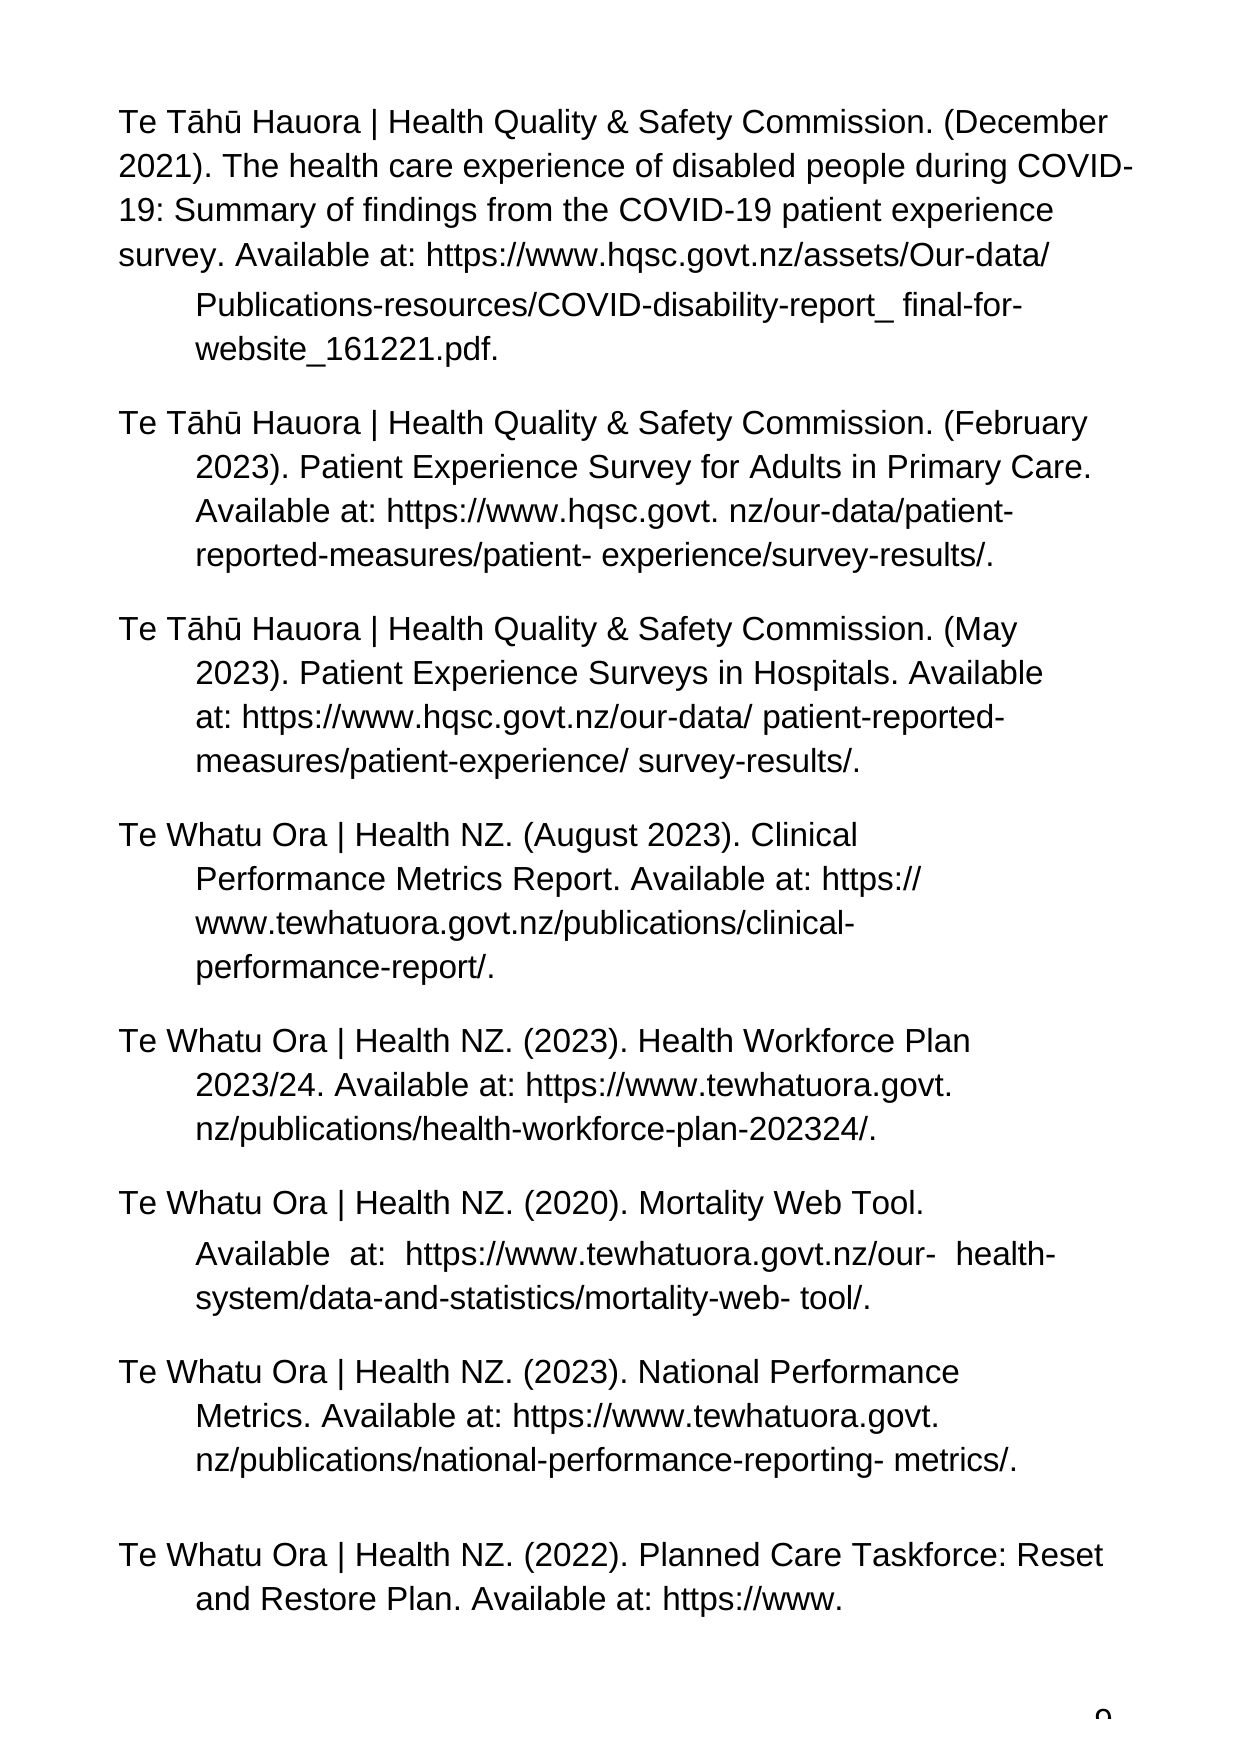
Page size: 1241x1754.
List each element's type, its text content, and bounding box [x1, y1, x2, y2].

text Available at: https://www.tewhatuora.govt.nz/our- health-system/data-and-statistics/mortality-web- tool/. [195, 1234, 1056, 1317]
text Te Whatu Ora | Health NZ. (2023). Health Workforce Plan 2023/24. Available at: https://www.tewhatuora.govt. nz/publications/health-workforce-plan-202324/. [118, 1021, 1086, 1148]
text Te Whatu Ora | Health NZ. (2023). National Performance Metrics. Available at: https://www.tewhatuora.govt. nz/publications/national-performance-reporting- metrics/. [118, 1352, 1071, 1479]
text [118, 1535, 1109, 1617]
text Te Tāhū Hauora | Health Quality & Safety Commission. (February 2023). Patient Experience Survey for Adults in Primary Care. Available at: https://www.hqsc.govt. nz/our-data/patient-reported-measures/patient- experience/survey-results/. [118, 403, 1098, 574]
subtitle Publications-resources/COVID-disability-report_ final-for-website_161221.pdf. [195, 285, 1056, 368]
text Te Tāhū Hauora | Health Quality & Safety Commission. (December 2021). The health care experience of disabled people during COVID-19: Summary of findings from the COVID-19 patient experience survey. Available at: https://www.hqsc.govt.nz/assets/Our-data/ [118, 102, 1141, 273]
text Te Whatu Ora | Health NZ. (August 2023). Clinical Performance Metrics Report. Available at: https:// www.tewhatuora.govt.nz/publications/clinical- performance-report/. [118, 815, 1022, 986]
text Te Whatu Ora | Health NZ. (2020). Mortality Web Tool. [118, 1183, 1141, 1222]
text Te Tāhū Hauora | Health Quality & Safety Commission. (May 2023). Patient Experience Surveys in Hospitals. Available at: https://www.hqsc.govt.nz/our-data/ patient-reported-measures/patient-experience/ survey-results/. [118, 609, 1081, 780]
